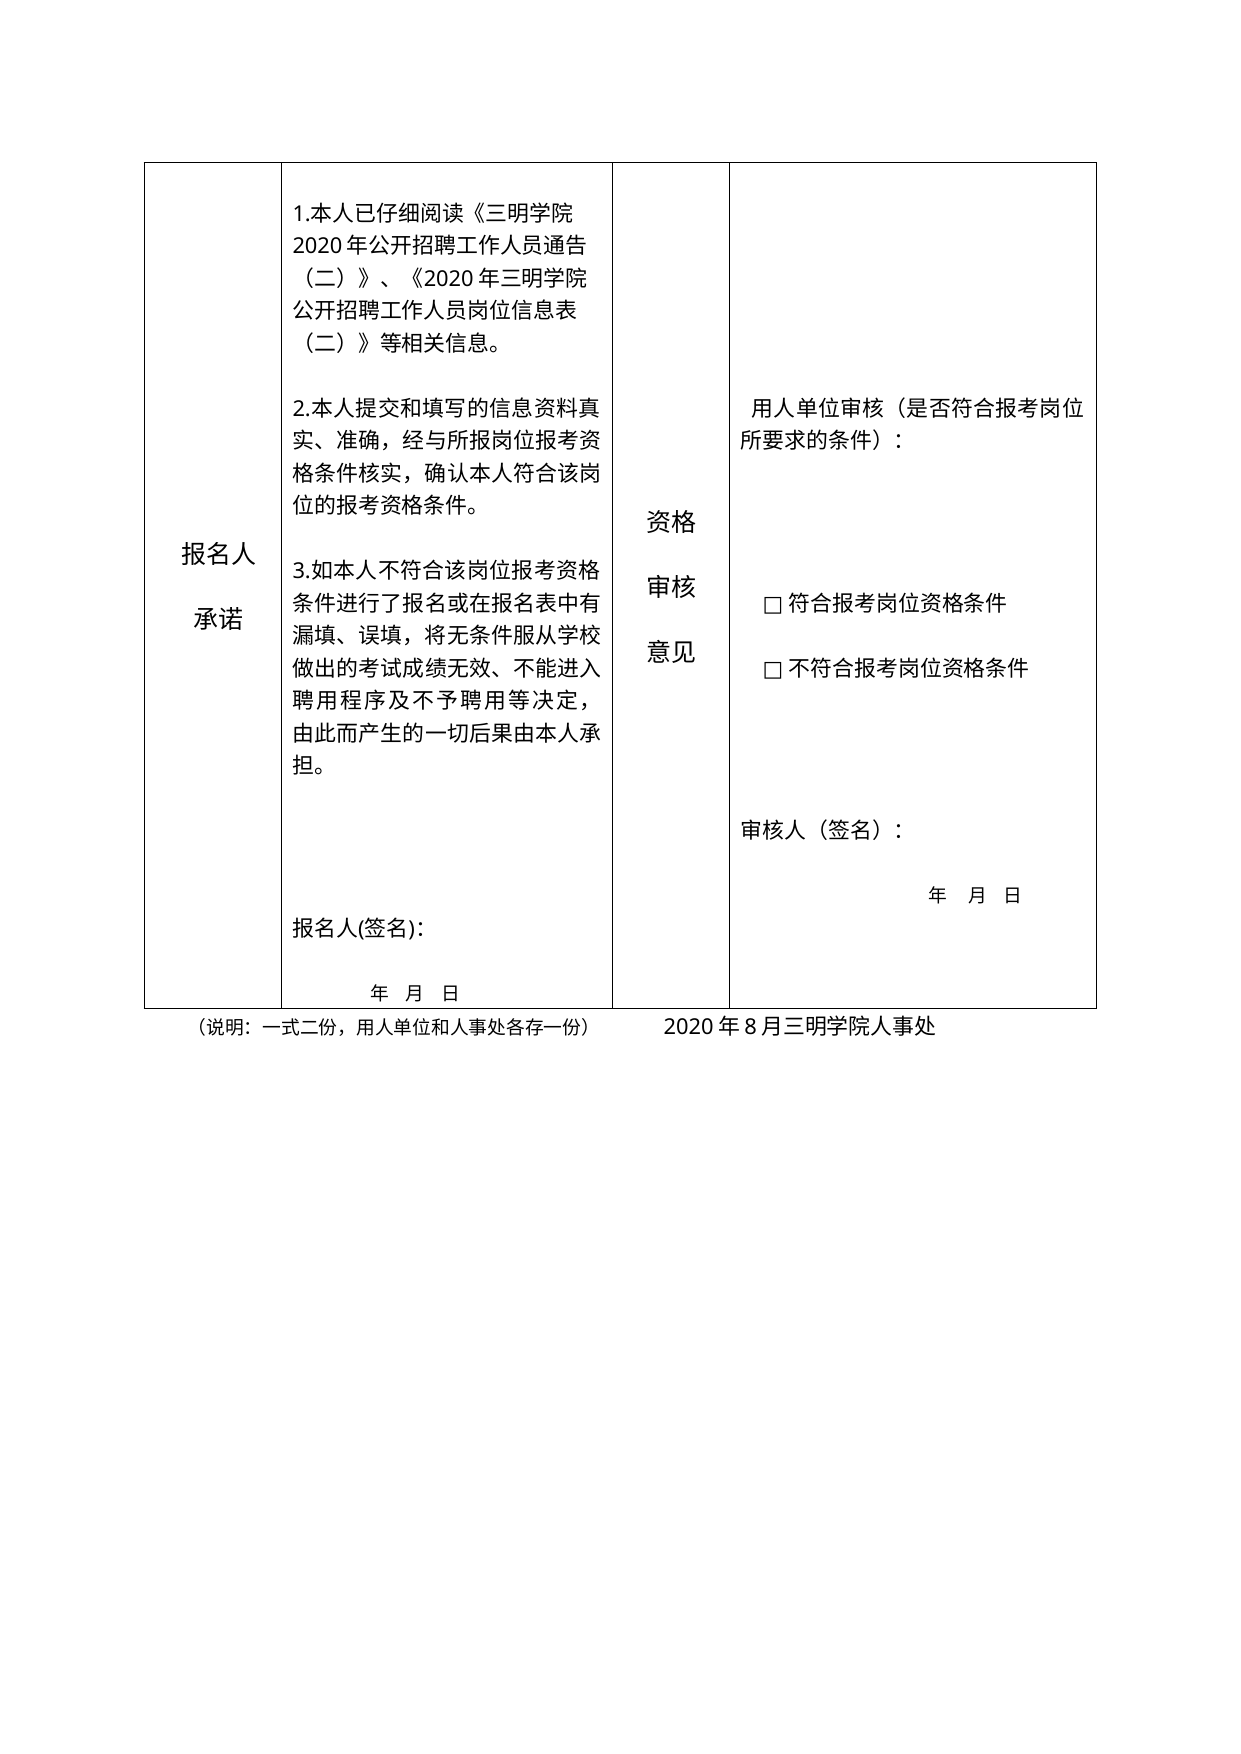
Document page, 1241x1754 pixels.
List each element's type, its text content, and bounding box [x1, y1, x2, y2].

table_cell 1.本人已仔细阅读《三明学院2020年公开招聘工作人员通告（二）》、《2020年三明学院公开招聘工作人员岗位信息表（二）》等相关信息。 2.本人提交和填写的信息资料真实、准确，经与所报岗位报考资格条件核实，确认本人符合该岗位的报考资格条件。 3.如本人不符合该岗位报考资格条件进行了报名或在报名表中有漏填、误填，将无条件服从学校做出的考试成绩无效、不能进入聘用程序及不予聘用等决定， 由此而产生的一切后果由本人承担。 报名人(签名)： 年 月 日 [282, 163, 612, 1008]
table_cell 报名人 承诺 [145, 163, 281, 1008]
table_cell 资格 审核 意见 [613, 163, 729, 1008]
table_cell 用人单位审核（是否符合报考岗位所要求的条件）： □ 符合报考岗位资格条件 □ 不符合报考岗位资格条件 审核人（签名）： 年 月 日 [730, 163, 1096, 1008]
text （说明：一式二份，用人单位和人事处各存一份） 2020年8月三明学院人事处 [187, 1009, 1034, 1042]
